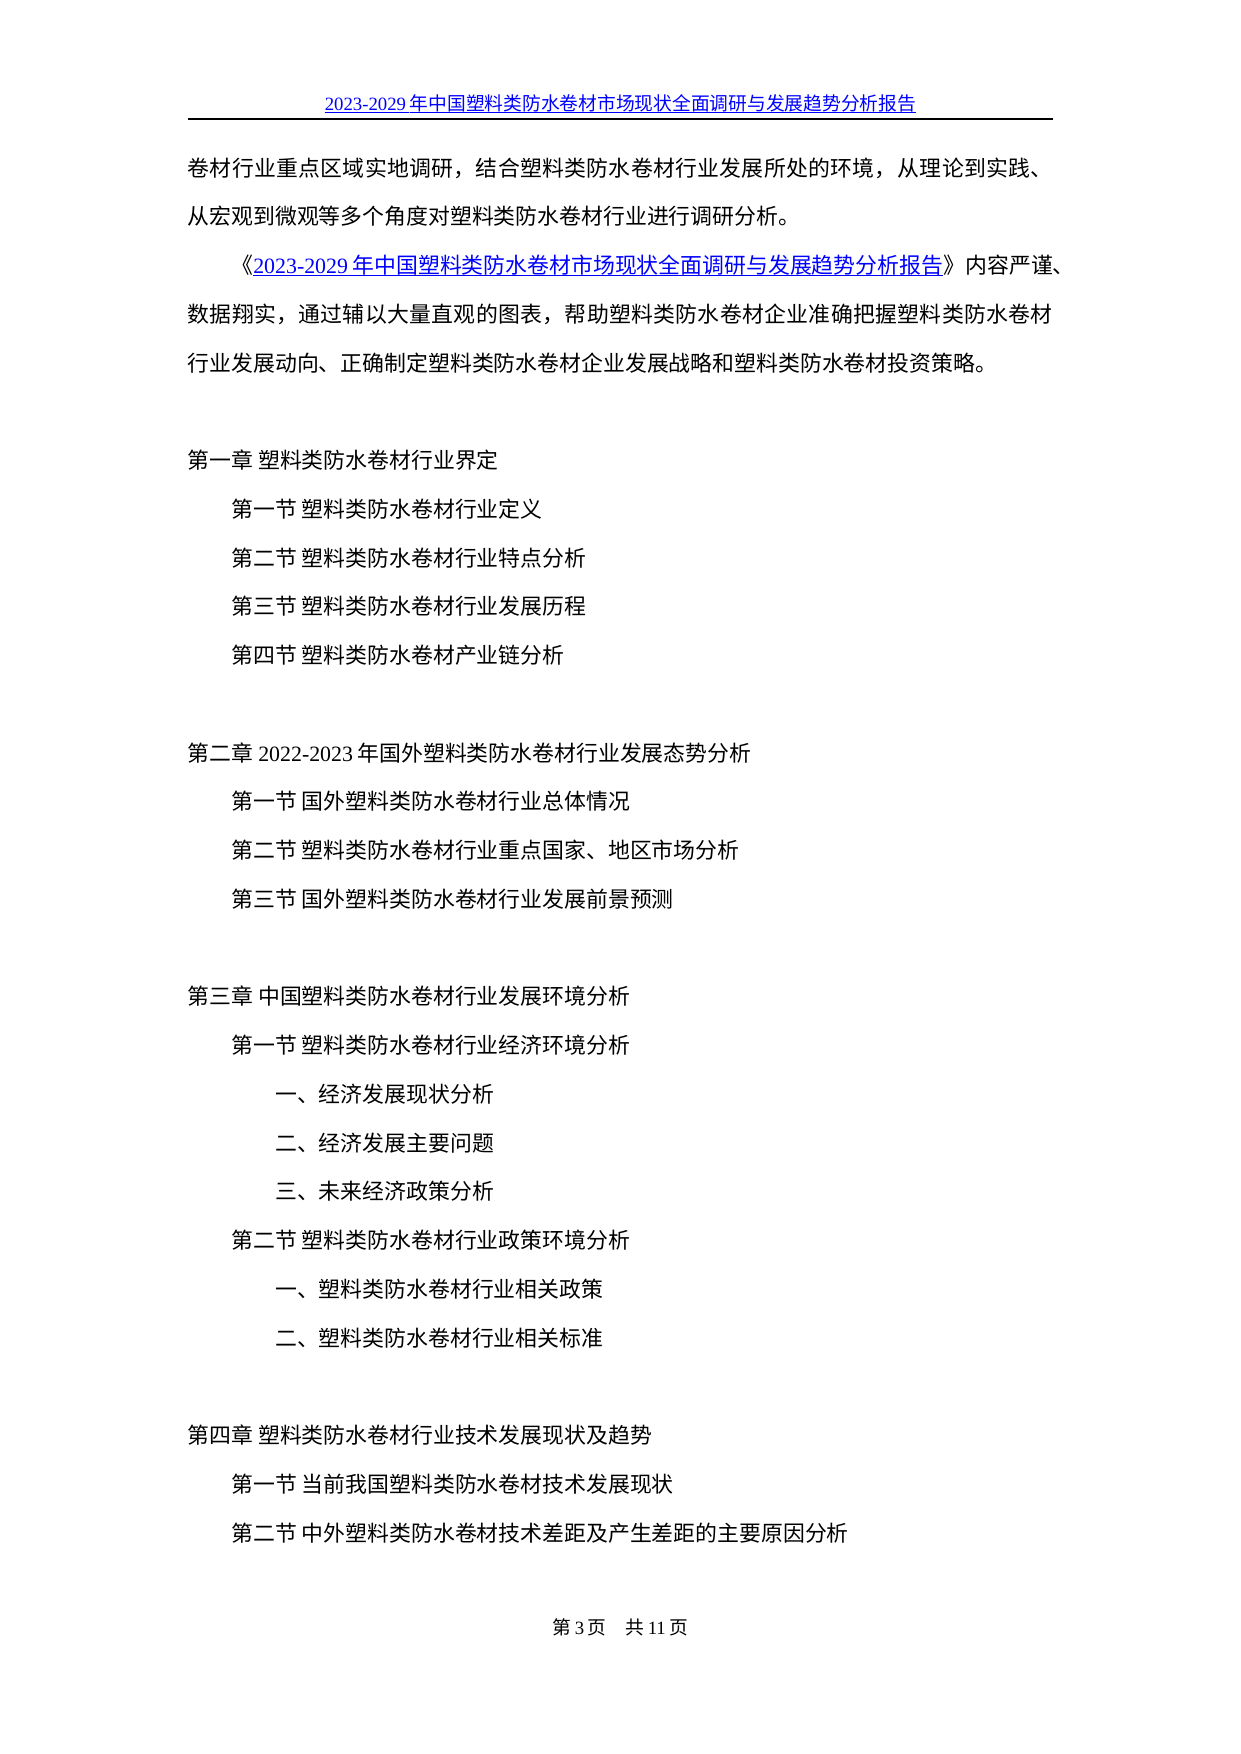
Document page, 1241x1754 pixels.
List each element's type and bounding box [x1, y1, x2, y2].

text [187, 150, 1053, 1548]
